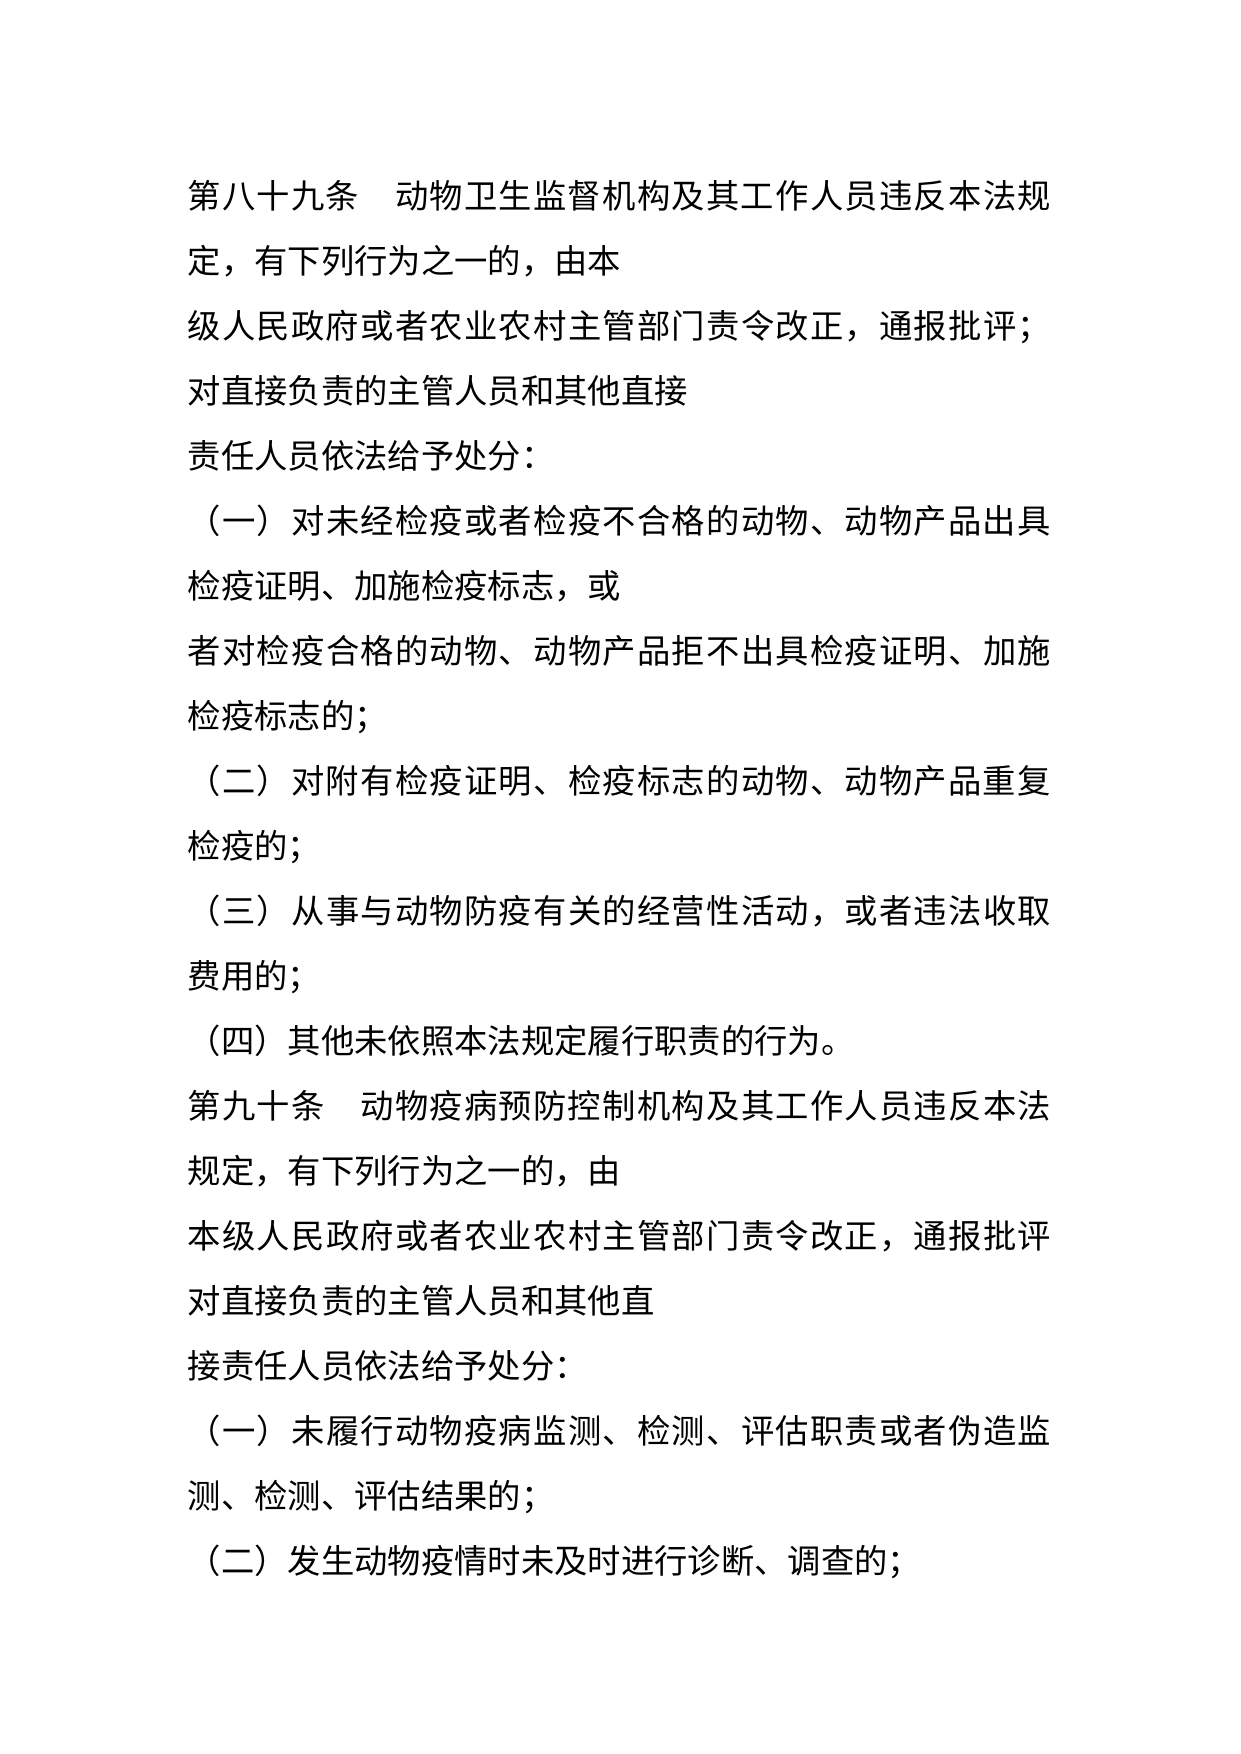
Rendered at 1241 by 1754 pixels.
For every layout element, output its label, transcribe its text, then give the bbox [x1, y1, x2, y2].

text （一）未履行动物疫病监测、检测、评估职责或者伪造监测、检测、评估结果的； [187, 1397, 1053, 1527]
text 第八十九条 动物卫生监督机构及其工作人员违反本法规定，有下列行为之一的，由本 [187, 162, 1053, 292]
text 第九十条 动物疫病预防控制机构及其工作人员违反本法规定，有下列行为之一的，由 [187, 1072, 1053, 1202]
text 级人民政府或者农业农村主管部门责令改正，通报批评；对直接负责的主管人员和其他直接 [187, 292, 1053, 422]
text 责任人员依法给予处分： [187, 422, 1053, 487]
text （三）从事与动物防疫有关的经营性活动，或者违法收取费用的； [187, 877, 1053, 1007]
text （二）对附有检疫证明、检疫标志的动物、动物产品重复检疫的； [187, 747, 1053, 877]
text （二）发生动物疫情时未及时进行诊断、调查的； [187, 1527, 1053, 1592]
text 本级人民政府或者农业农村主管部门责令改正，通报批评；对直接负责的主管人员和其他直 [187, 1202, 1053, 1332]
text 接责任人员依法给予处分： [187, 1332, 1053, 1397]
text （四）其他未依照本法规定履行职责的行为。 [187, 1007, 1053, 1072]
text 者对检疫合格的动物、动物产品拒不出具检疫证明、加施检疫标志的； [187, 617, 1053, 747]
text （一）对未经检疫或者检疫不合格的动物、动物产品出具检疫证明、加施检疫标志，或 [187, 487, 1053, 617]
